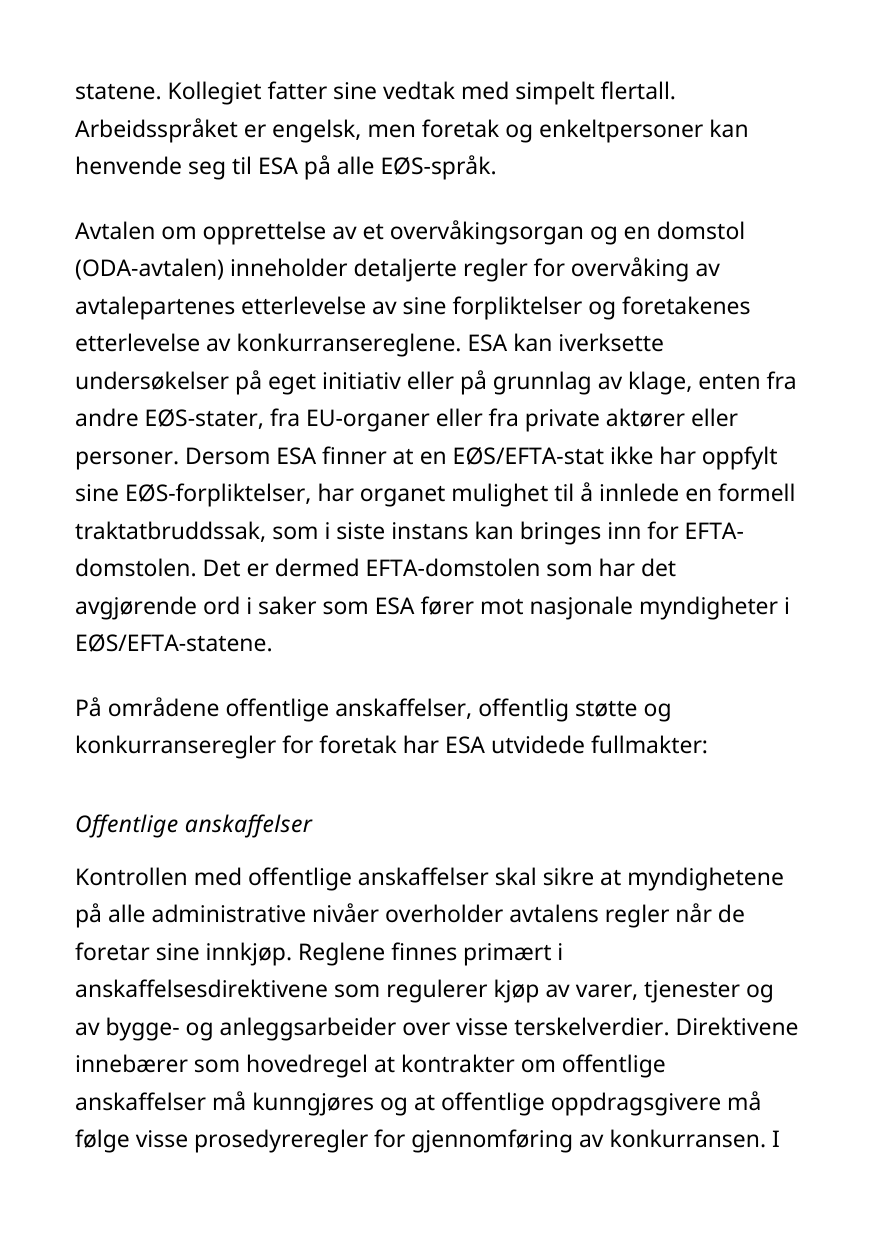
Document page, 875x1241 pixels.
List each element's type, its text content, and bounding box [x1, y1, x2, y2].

text Avtalen om opprettelse av et overvåkingsorgan og en domstol (ODA-avtalen) inneholder detaljerte regler for overvåking av avtalepartenes etterlevelse av sine forpliktelser og foretakenes etterlevelse av konkurransereglene. ESA kan iverksette undersøkelser på eget initiativ eller på grunnlag av klage, enten fra andre EØS-stater, fra EU-organer eller fra private aktører eller personer. Dersom ESA finner at en EØS/EFTA-stat ikke har oppfylt sine EØS-forpliktelser, har organet mulighet til å innlede en formell traktatbruddssak, som i siste instans kan bringes inn for EFTA-domstolen. Det er dermed EFTA-domstolen som har det avgjørende ord i saker som ESA fører mot nasjonale myndigheter i EØS/EFTA-statene. [75, 214, 799, 658]
text På områdene offentlige anskaffelser, offentlig støtte og konkurranseregler for foretak har ESA utvidede fullmakter: [75, 692, 799, 760]
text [75, 860, 799, 1154]
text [75, 75, 799, 181]
text Offentlige anskaffelser [75, 808, 799, 839]
